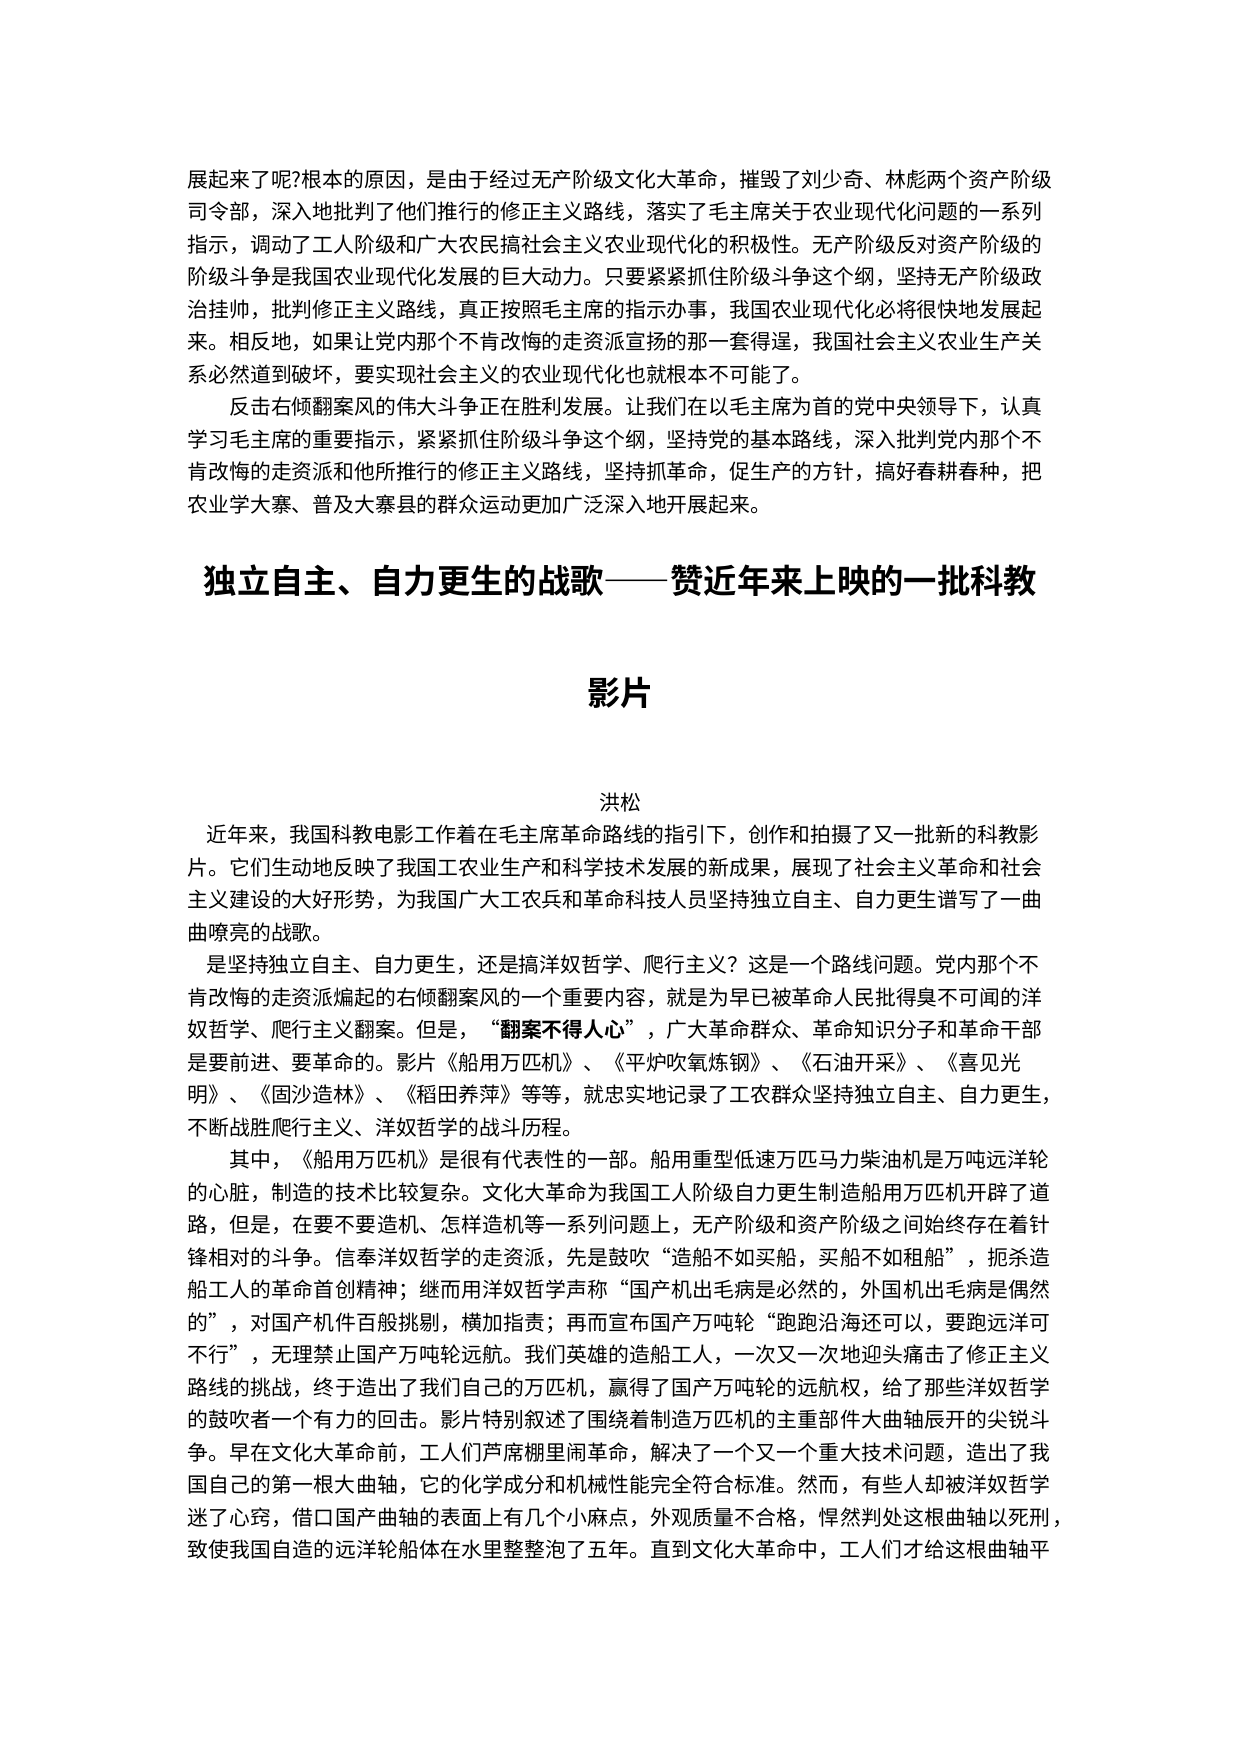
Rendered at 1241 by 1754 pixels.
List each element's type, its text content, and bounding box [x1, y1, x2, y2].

text 洪松 [187, 785, 1053, 818]
subtitle 独立自主、自力更生的战歌——赞近年来上映的一批科教影片 [187, 547, 1053, 723]
text 反击右倾翻案风的伟大斗争正在胜利发展。让我们在以毛主席为首的党中央领导下，认真学习毛主席的重要指示，紧紧抓住阶级斗争这个纲，坚持党的基本路线，深入批判党内那个不肯改悔的走资派和他所推行的修正主义路线，坚持抓革命，促生产的方针，搞好春耕春种，把农业学大寨、普及大寨县的群众运动更加广泛深入地开展起来。 [187, 389, 1053, 519]
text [187, 1143, 1053, 1565]
text 是坚持独立自主、自力更生，还是搞洋奴哲学、爬行主义？这是一个路线问题。党内那个不肯改悔的走资派煸起的右倾翻案风的一个重要内容，就是为早已被革命人民批得臭不可闻的洋奴哲学、爬行主义翻案。但是，“翻案不得人心”，广大革命群众、革命知识分子和革命干部是要前进、要革命的。影片《船用万匹机》、《平炉吹氧炼钢》、《石油开采》、《喜见光明》、《固沙造林》、《稻田养萍》等等，就忠实地记录了工农群众坚持独立自主、自力更生，不断战胜爬行主义、洋奴哲学的战斗历程。 [187, 948, 1053, 1143]
text 近年来，我国科教电影工作着在毛主席革命路线的指引下，创作和拍摄了又一批新的科教影片。它们生动地反映了我国工农业生产和科学技术发展的新成果，展现了社会主义革命和社会主义建设的大好形势，为我国广大工农兵和革命科技人员坚持独立自主、自力更生谱写了一曲曲嘹亮的战歌。 [187, 818, 1053, 948]
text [187, 162, 1053, 389]
